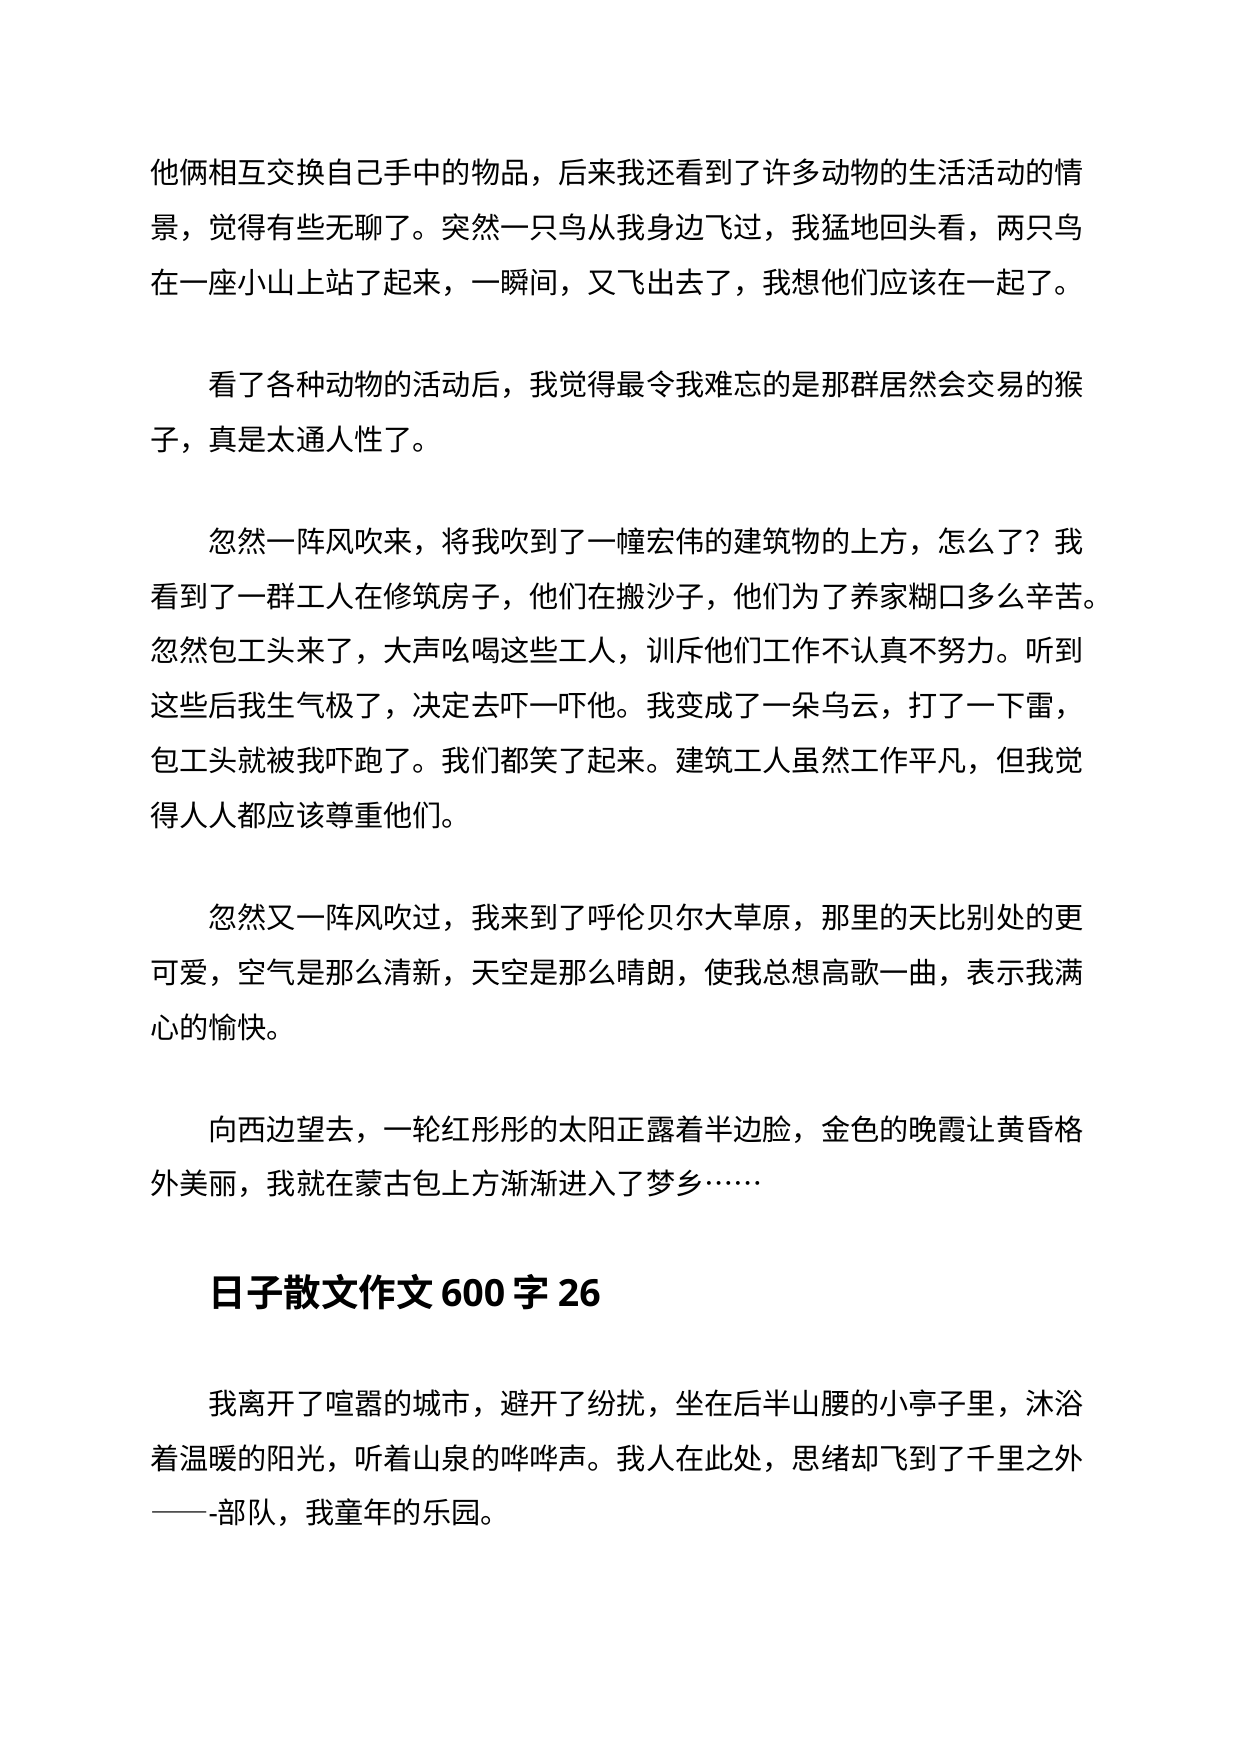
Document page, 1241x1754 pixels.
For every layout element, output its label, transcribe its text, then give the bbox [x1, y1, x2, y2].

text 我离开了喧嚣的城市，避开了纷扰，坐在后半山腰的小亭子里，沐浴着温暖的阳光，听着山泉的哗哗声。我人在此处，思绪却飞到了千里之外——-部队，我童年的乐园。 [150, 1380, 1090, 1532]
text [150, 150, 1090, 302]
text 忽然又一阵风吹过，我来到了呼伦贝尔大草原，那里的天比别处的更可爱，空气是那么清新，天空是那么晴朗，使我总想高歌一曲，表示我满心的愉快。 [150, 894, 1090, 1047]
text 忽然一阵风吹来，将我吹到了一幢宏伟的建筑物的上方，怎么了？我看到了一群工人在修筑房子，他们在搬沙子，他们为了养家糊口多么辛苦。忽然包工头来了，大声吆喝这些工人，训斥他们工作不认真不努力。听到这些后我生气极了，决定去吓一吓他。我变成了一朵乌云，打了一下雷，包工头就被我吓跑了。我们都笑了起来。建筑工人虽然工作平凡，但我觉得人人都应该尊重他们。 [150, 518, 1090, 835]
text 日子散文作文600字26 [150, 1263, 1090, 1317]
text 看了各种动物的活动后，我觉得最令我难忘的是那群居然会交易的猴子，真是太通人性了。 [150, 362, 1090, 459]
text 向西边望去，一轮红彤彤的太阳正露着半边脸，金色的晚霞让黄昏格外美丽，我就在蒙古包上方渐渐进入了梦乡…… [150, 1106, 1090, 1203]
